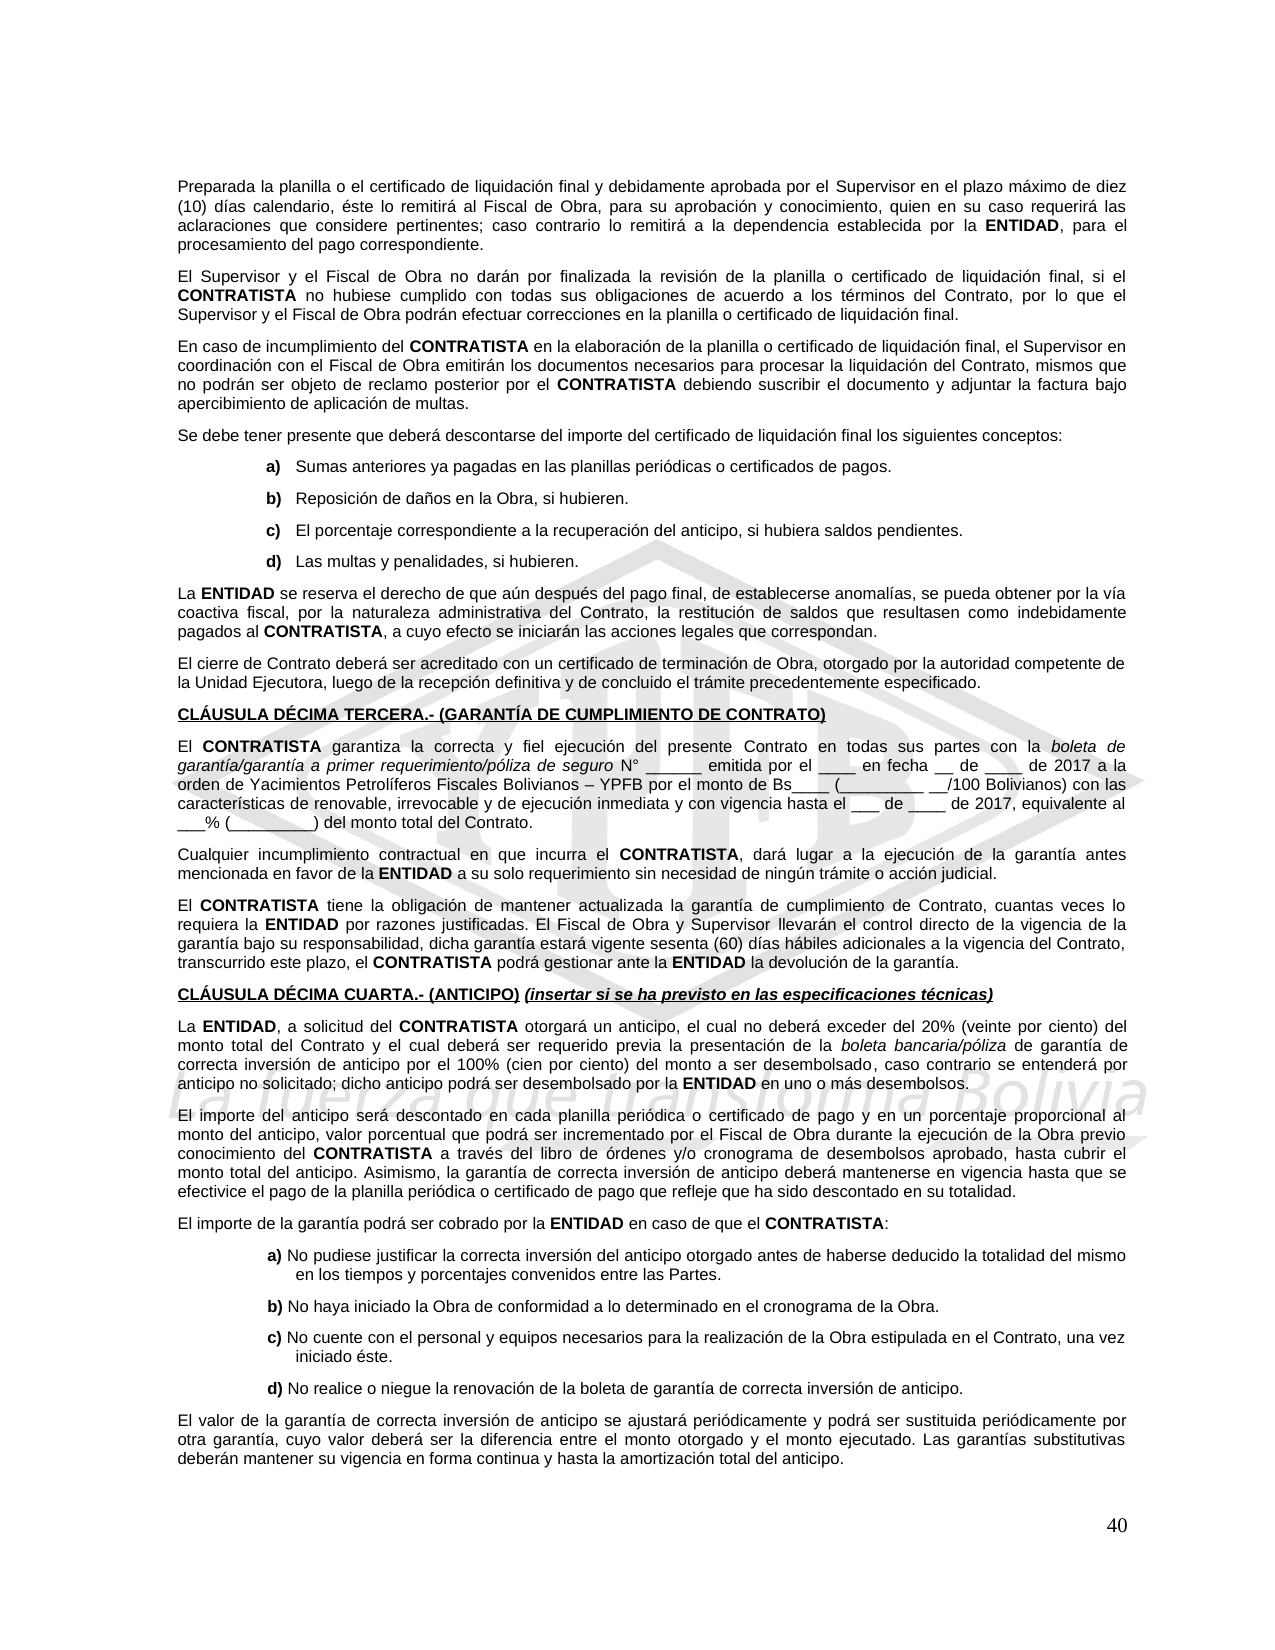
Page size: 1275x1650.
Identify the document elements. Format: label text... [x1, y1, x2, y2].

list Las multas y penalidades, si hubieren. [266, 552, 1127, 571]
text CLÁUSULA DÉCIMA TERCERA.- (GARANTÍA DE CUMPLIMIENTO DE CONTRATO) [177, 705, 1127, 724]
text Se debe tener presente que deberá descontarse del importe del certificado de liquidación final los siguientes conceptos: [177, 426, 1127, 445]
text El Supervisor y el Fiscal de Obra no darán por finalizada la revisión de la planilla o certificado de liquidación final, si el CONTRATISTA no hubiese cumplido con todas sus obligaciones de acuerdo a los términos del Contrato, por lo que el Supervisor y el Fiscal de Obra podrán efectuar correcciones en la planilla o certificado de liquidación final. [177, 266, 1127, 324]
text La ENTIDAD, a solicitud del CONTRATISTA otorgará un anticipo, el cual no deberá exceder del 20% (veinte por ciento) del monto total del Contrato y el cual deberá ser requerido previa la presentación de la boleta bancaria/póliza de garantía de correcta inversión de anticipo por el 100% (cien por ciento) del monto a ser desembolsado, caso contrario se entenderá por anticipo no solicitado; dicho anticipo podrá ser desembolsado por la ENTIDAD en uno o más desembolsos. [177, 1016, 1128, 1093]
text d) No realice o niegue la renovación de la boleta de garantía de correcta inversión de anticipo. [267, 1379, 1127, 1398]
list Reposición de daños en la Obra, si hubieren. [266, 489, 1127, 508]
text En caso de incumplimiento del CONTRATISTA en la elaboración de la planilla o certificado de liquidación final, el Supervisor en coordinación con el Fiscal de Obra emitirán los documentos necesarios para procesar la liquidación del Contrato, mismos que no podrán ser objeto de reclamo posterior por el CONTRATISTA debiendo suscribir el documento y adjuntar la factura bajo apercibimiento de aplicación de multas. [177, 336, 1127, 413]
text El CONTRATISTA tiene la obligación de mantener actualizada la garantía de cumplimiento de Contrato, cuantas veces lo requiera la ENTIDAD por razones justificadas. El Fiscal de Obra y Supervisor llevarán el control directo de la vigencia de la garantía bajo su responsabilidad, dicha garantía estará vigente sesenta (60) días hábiles adicionales a la vigencia del Contrato, transcurrido este plazo, el CONTRATISTA podrá gestionar ante la ENTIDAD la devolución de la garantía. [177, 896, 1127, 972]
list El porcentaje correspondiente a la recuperación del anticipo, si hubiera saldos pendientes. [266, 521, 1127, 540]
text CLÁUSULA DÉCIMA CUARTA.- (ANTICIPO) (insertar si se ha previsto en las especificaciones técnicas) [177, 985, 1127, 1004]
text El importe del anticipo será descontado en cada planilla periódica o certificado de pago y en un porcentaje proporcional al monto del anticipo, valor porcentual que podrá ser incrementado por el Fiscal de Obra durante la ejecución de la Obra previo conocimiento del CONTRATISTA a través del libro de órdenes y/o cronograma de desembolsos aprobado, hasta cubrir el monto total del anticipo. Asimismo, la garantía de correcta inversión de anticipo deberá mantenerse en vigencia hasta que se efectivice el pago de la planilla periódica o certificado de pago que refleje que ha sido descontado en su totalidad. [177, 1106, 1127, 1201]
list Sumas anteriores ya pagadas en las planillas periódicas o certificados de pagos. [266, 457, 1127, 476]
text b) No haya iniciado la Obra de conformidad a lo determinado en el cronograma de la Obra. [267, 1296, 1127, 1316]
text c) No cuente con el personal y equipos necesarios para la realización de la Obra estipulada en el Contrato, una vez iniciado éste. [267, 1328, 1127, 1366]
text El valor de la garantía de correcta inversión de anticipo se ajustará periódicamente y podrá ser sustituida periódicamente por otra garantía, cuyo valor deberá ser la diferencia entre el monto otorgado y el monto ejecutado. Las garantías substitutivas deberán mantener su vigencia en forma continua y hasta la amortización total del anticipo. [177, 1411, 1127, 1468]
text El importe de la garantía podrá ser cobrado por la ENTIDAD en caso de que el CONTRATISTA: [177, 1214, 1127, 1233]
text Preparada la planilla o el certificado de liquidación final y debidamente aprobada por el Supervisor en el plazo máximo de diez (10) días calendario, éste lo remitirá al Fiscal de Obra, para su aprobación y conocimiento, quien en su caso requerirá las aclaraciones que considere pertinentes; caso contrario lo remitirá a la dependencia establecida por la ENTIDAD, para el procesamiento del pago correspondiente. [177, 177, 1127, 254]
text Cualquier incumplimiento contractual en que incurra el CONTRATISTA, dará lugar a la ejecución de la garantía antes mencionada en favor de la ENTIDAD a su solo requerimiento sin necesidad de ningún trámite o acción judicial. [177, 845, 1127, 883]
text La ENTIDAD se reserva el derecho de que aún después del pago final, de establecerse anomalías, se pueda obtener por la vía coactiva fiscal, por la naturaleza administrativa del Contrato, la restitución de saldos que resultasen como indebidamente pagados al CONTRATISTA, a cuyo efecto se iniciarán las acciones legales que correspondan. [177, 584, 1127, 641]
text a) No pudiese justificar la correcta inversión del anticipo otorgado antes de haberse deducido la totalidad del mismo en los tiempos y porcentajes convenidos entre las Partes. [267, 1246, 1127, 1284]
text El CONTRATISTA garantiza la correcta y fiel ejecución del presente Contrato en todas sus partes con la boleta de garantía/garantía a primer requerimiento/póliza de seguro N° ______ emitida por el ____ en fecha __ de ____ de 2017 a la orden de Yacimientos Petrolíferos Fiscales Bolivianos – YPFB por el monto de Bs____ (_________ __/100 Bolivianos) con las características de renovable, irrevocable y de ejecución inmediata y con vigencia hasta el ___ de ____ de 2017, equivalente al ___% (_________) del monto total del Contrato. [177, 736, 1127, 832]
text El cierre de Contrato deberá ser acreditado con un certificado de terminación de Obra, otorgado por la autoridad competente de la Unidad Ejecutora, luego de la recepción definitiva y de concluido el trámite precedentemente especificado. [177, 654, 1127, 692]
